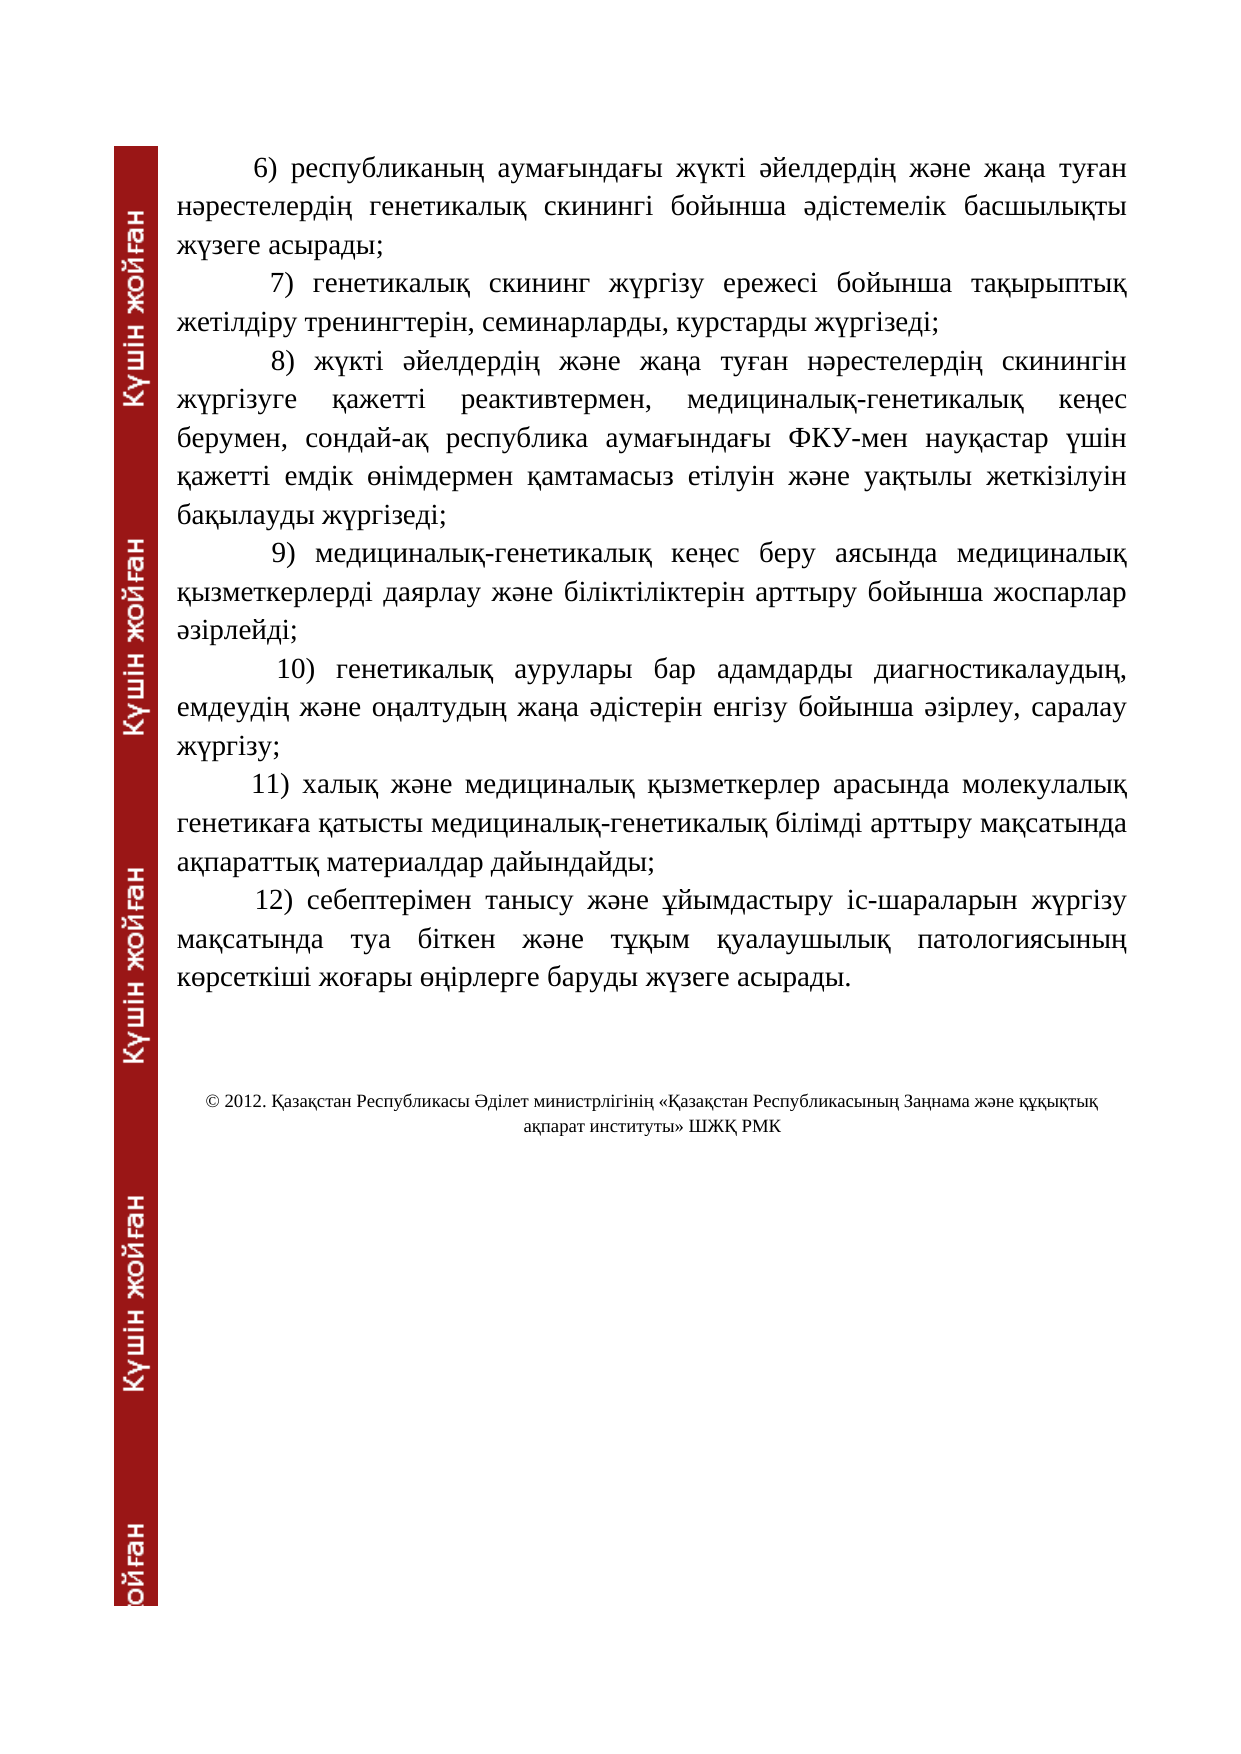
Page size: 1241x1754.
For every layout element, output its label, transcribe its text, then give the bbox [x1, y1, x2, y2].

picture [114, 338, 158, 343]
picture [114, 762, 158, 767]
text 9) медициналық-генетикалық кеңес беру аясында медициналық қызметкерлерді даярлау және біліктіліктерін арттыру бойынша жоспарлар әзірлейді; [112, 535, 1128, 646]
picture [114, 877, 158, 882]
text 8) жүкті әйелдердің және жаңа туған нәрестелердің скинингін жүргізуге қажетті реактивтермен, медициналық-генетикалық кеңес берумен, сондай-ақ республика аумағындағы ФКУ-мен науқастар үшін қажетті емдік өнімдермен қамтамасыз етілуін және уақтылы жеткізілуін бақылауды жүргізеді; [112, 343, 1128, 530]
text 7) генетикалық скининг жүргізу ережесі бойынша тақырыптық жетілдіру тренингтерін, семинарларды, курстарды жүргізеді; [112, 266, 1128, 338]
text 6) республиканың аумағындағы жүкті әйелдердің және жаңа туған нәрестелердің генетикалық скинингі бойынша әдістемелік басшылықты жүзеге асырады; [112, 150, 1128, 261]
picture [114, 1136, 158, 1606]
text 12) себептерімен танысу және ұйымдастыру іс-шараларын жүргізу мақсатында туа біткен және тұқым қуалаушылық патологиясының көрсеткіші жоғары өңірлерге баруды жүзеге асырады. [112, 882, 1128, 993]
picture [114, 646, 158, 651]
picture [114, 146, 158, 150]
picture [114, 993, 158, 1090]
text © 2012. Қазақстан Республикасы Әділет министрлігінің «Қазақстан Республикасының Заңнама және құқықтық ақпарат институты» ШЖҚ РМК [112, 1090, 1128, 1136]
text 10) генетикалық аурулары бар адамдарды диагностикалаудың, емдеудің және оңалтудың жаңа әдістерін енгізу бойынша әзірлеу, саралау жүргізу; [112, 651, 1128, 762]
picture [114, 261, 158, 266]
picture [114, 530, 158, 535]
text 11) халық және медициналық қызметкерлер арасында молекулалық генетикаға қатысты медициналық-генетикалық білімді арттыру мақсатында ақпараттық материалдар дайындайды; [112, 767, 1128, 877]
